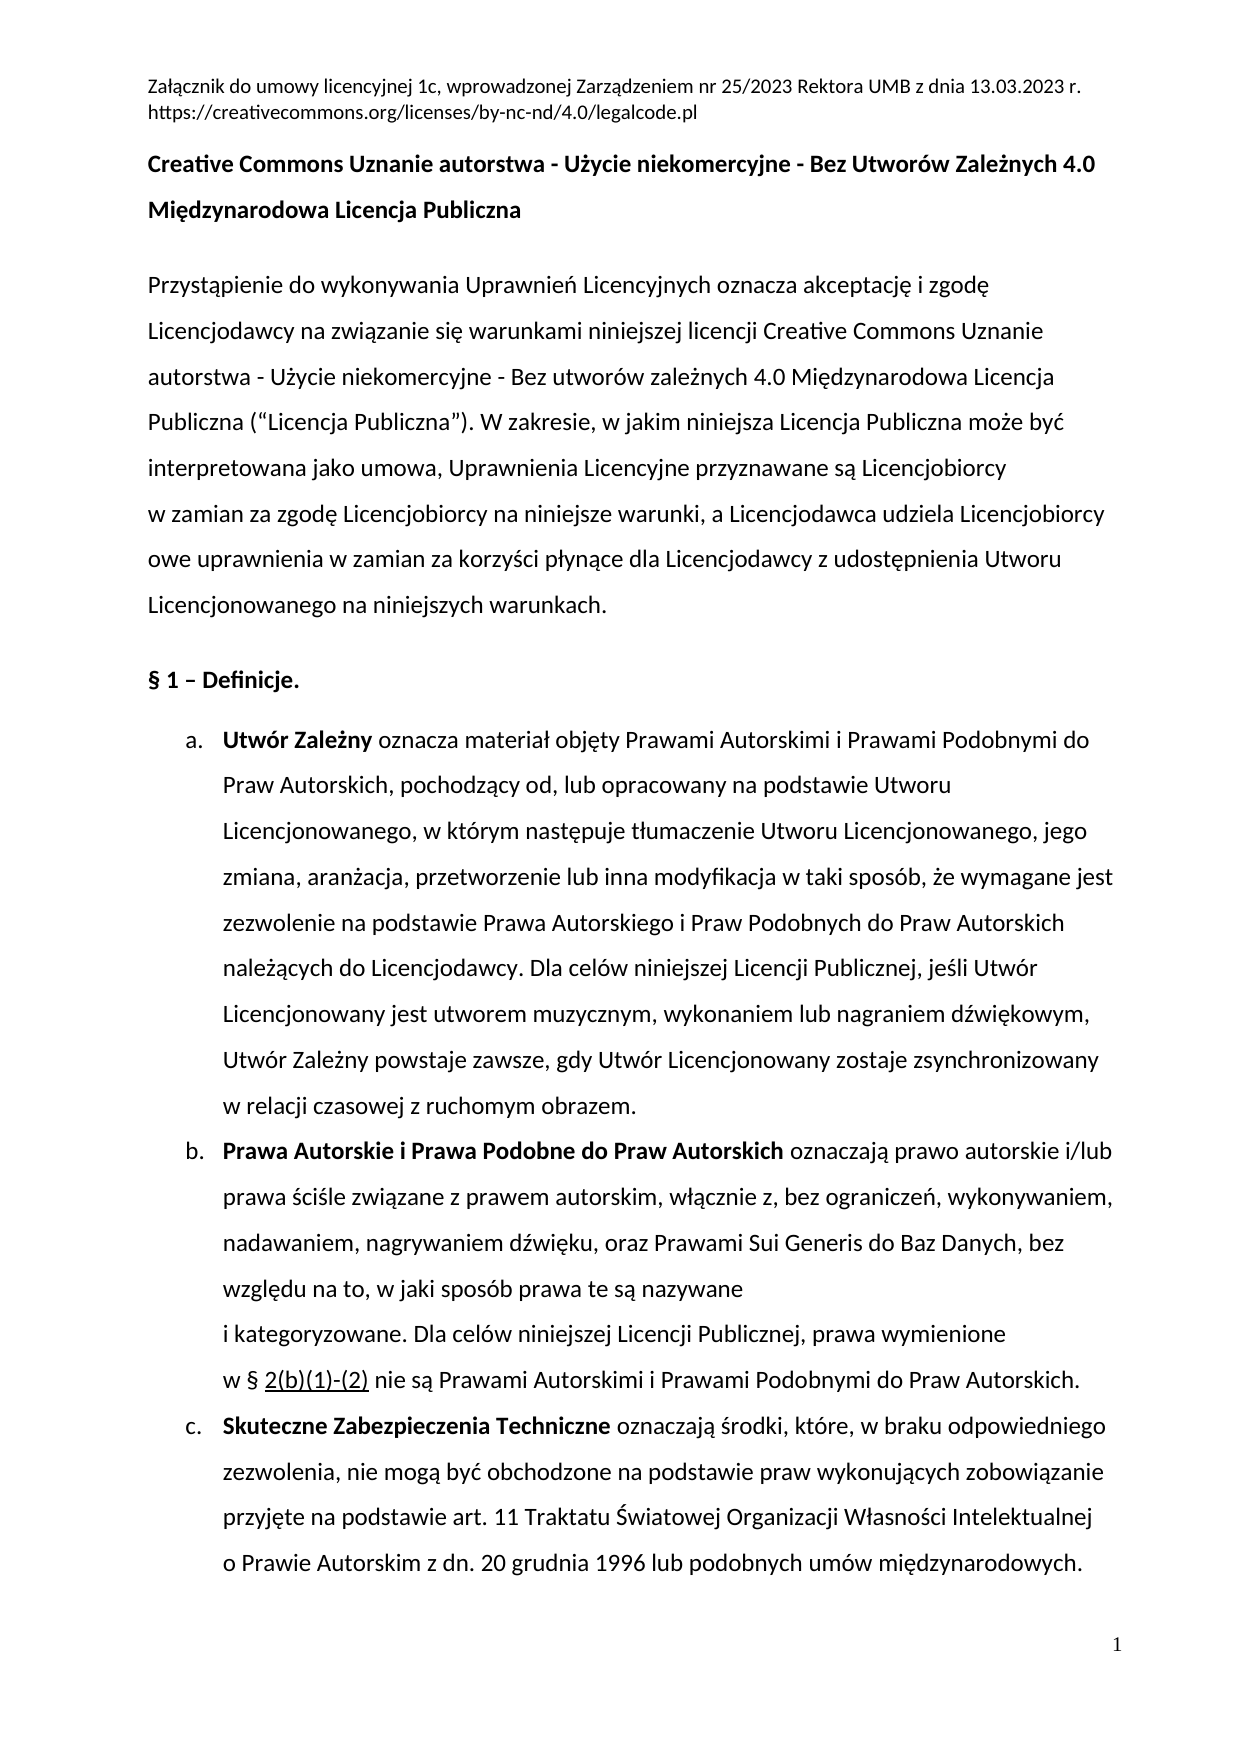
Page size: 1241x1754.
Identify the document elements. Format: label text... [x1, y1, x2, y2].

list Prawa Autorskie i Prawa Podobne do Praw Autorskich oznaczają prawo autorskie i/lub prawa ściśle związane z prawem autorskim, włącznie z, bez ograniczeń, wykonywaniem, nadawaniem, nagrywaniem dźwięku, oraz Prawami Sui Generis do Baz Danych, bez względu na to, w jaki sposób prawa te są nazywane i kategoryzowane. Dla celów niniejszej Licencji Publicznej, prawa wymienione w § 2(b)(1)-(2) nie są Prawami Autorskimi i Prawami Podobnymi do Praw Autorskich. [185, 1136, 1122, 1395]
subtitle § 1 – Definicje. [148, 664, 1122, 695]
list Utwór Zależny oznacza materiał objęty Prawami Autorskimi i Prawami Podobnymi do Praw Autorskich, pochodzący od, lub opracowany na podstawie Utworu Licencjonowanego, w którym następuje tłumaczenie Utworu Licencjonowanego, jego zmiana, aranżacja, przetworzenie lub inna modyfikacja w taki sposób, że wymagane jest zezwolenie na podstawie Prawa Autorskiego i Praw Podobnych do Praw Autorskich należących do Licencjodawcy. Dla celów niniejszej Licencji Publicznej, jeśli Utwór Licencjonowany jest utworem muzycznym, wykonaniem lub nagraniem dźwiękowym, Utwór Zależny powstaje zawsze, gdy Utwór Licencjonowany zostaje zsynchronizowany w relacji czasowej z ruchomym obrazem. [185, 724, 1122, 1120]
text Przystąpienie do wykonywania Uprawnień Licencyjnych oznacza akceptację i zgodę Licencjodawcy na związanie się warunkami niniejszej licencji Creative Commons Uznanie autorstwa - Użycie niekomercyjne - Bez utworów zależnych 4.0 Międzynarodowa Licencja Publiczna (“Licencja Publiczna”). W zakresie, w jakim niniejsza Licencja Publiczna może być interpretowana jako umowa, Uprawnienia Licencyjne przyznawane są Licencjobiorcy w zamian za zgodę Licencjobiorcy na niniejsze warunki, a Licencjodawca udziela Licencjobiorcy owe uprawnienia w zamian za korzyści płynące dla Licencjodawcy z udostępnienia Utworu Licencjonowanego na niniejszych warunkach. [148, 269, 1122, 620]
list Skuteczne Zabezpieczenia Techniczne oznaczają środki, które, w braku odpowiedniego zezwolenia, nie mogą być obchodzone na podstawie praw wykonujących zobowiązanie przyjęte na podstawie art. 11 Traktatu Światowej Organizacji Własności Intelektualnej o Prawie Autorskim z dn. 20 grudnia 1996 lub podobnych umów międzynarodowych. [185, 1410, 1122, 1578]
text Creative Commons Uznanie autorstwa - Użycie niekomercyjne - Bez Utworów Zależnych 4.0 Międzynarodowa Licencja Publiczna [148, 149, 1122, 225]
